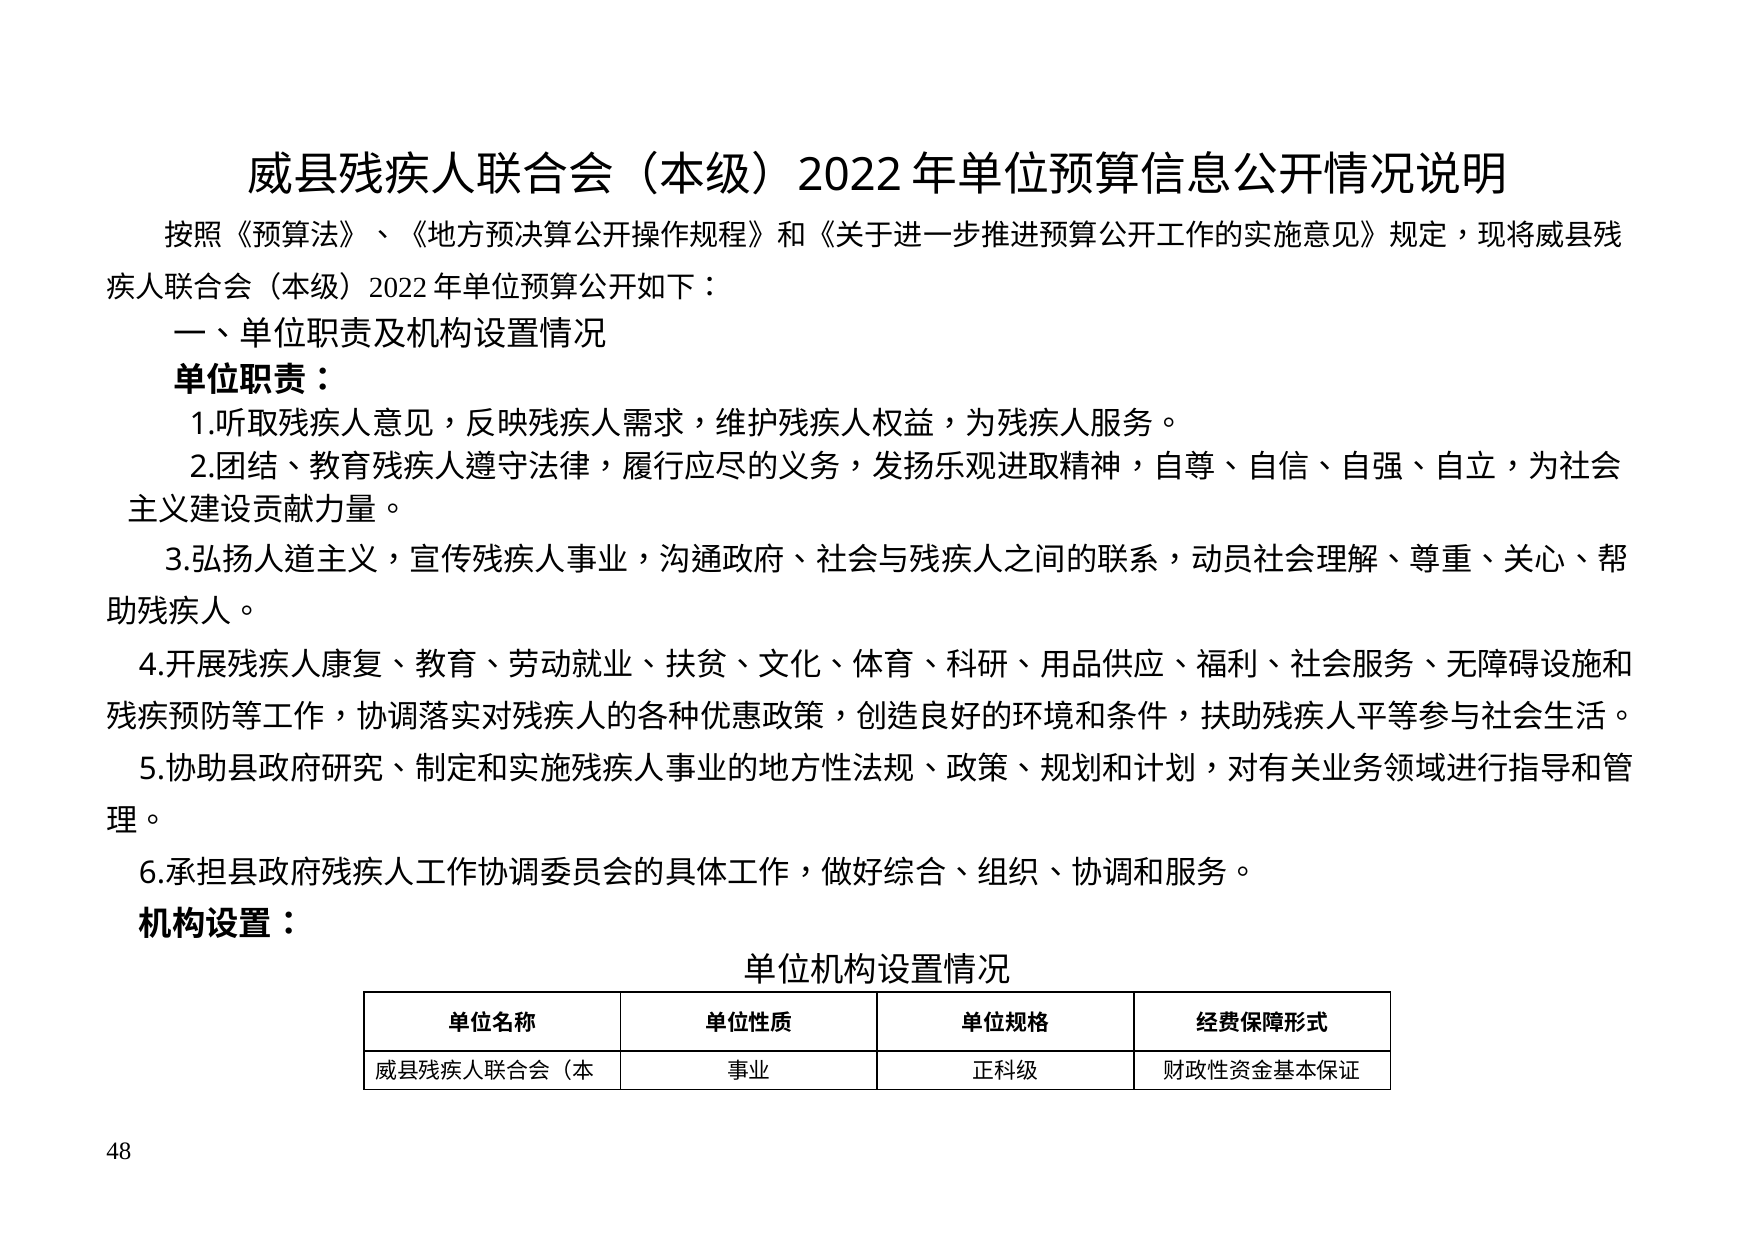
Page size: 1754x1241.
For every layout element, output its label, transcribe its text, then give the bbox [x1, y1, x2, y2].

text 3.弘扬人道主义，宣传残疾人事业，沟通政府、社会与残疾人之间的联系，动员社会理解、尊重、关心、帮助残疾人。 4.开展残疾人康复、教育、劳动就业、扶贫、文化、体育、科研、用品供应、福利、社会服务、无障碍设施和残疾预防等工作，协调落实对残疾人的各种优惠政策，创造良好的环境和条件，扶助残疾人平等参与社会生活。 5.协助县政府研究、制定和实施残疾人事业的地方性法规、政策、规划和计划，对有关业务领域进行指导和管理。 6.承担县政府残疾人工作协调委员会的具体工作，做好综合、组织、协调和服务。 机构设置： [106, 529, 1648, 946]
text 一、单位职责及机构设置情况 [106, 309, 1648, 355]
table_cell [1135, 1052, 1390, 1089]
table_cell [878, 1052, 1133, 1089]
text 按照《预算法》、《地方预决算公开操作规程》和《关于进一步推进预算公开工作的实施意见》规定，现将威县残疾人联合会（本级）2022年单位预算公开如下： [106, 204, 1648, 308]
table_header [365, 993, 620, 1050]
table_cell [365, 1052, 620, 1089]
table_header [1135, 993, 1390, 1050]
text 2.团结、教育残疾人遵守法律，履行应尽的义务，发扬乐观进取精神，自尊、自信、自强、自立，为社会主义建设贡献力量。 [127, 444, 1648, 529]
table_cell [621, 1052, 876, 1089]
text 威县残疾人联合会（本级）2022年单位预算信息公开情况说明 [106, 142, 1648, 204]
text 单位机构设置情况 [106, 946, 1648, 991]
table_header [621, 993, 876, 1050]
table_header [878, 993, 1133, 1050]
text 单位职责： [106, 356, 1648, 401]
text 1.听取残疾人意见，反映残疾人需求，维护残疾人权益，为残疾人服务。 [127, 401, 1648, 444]
